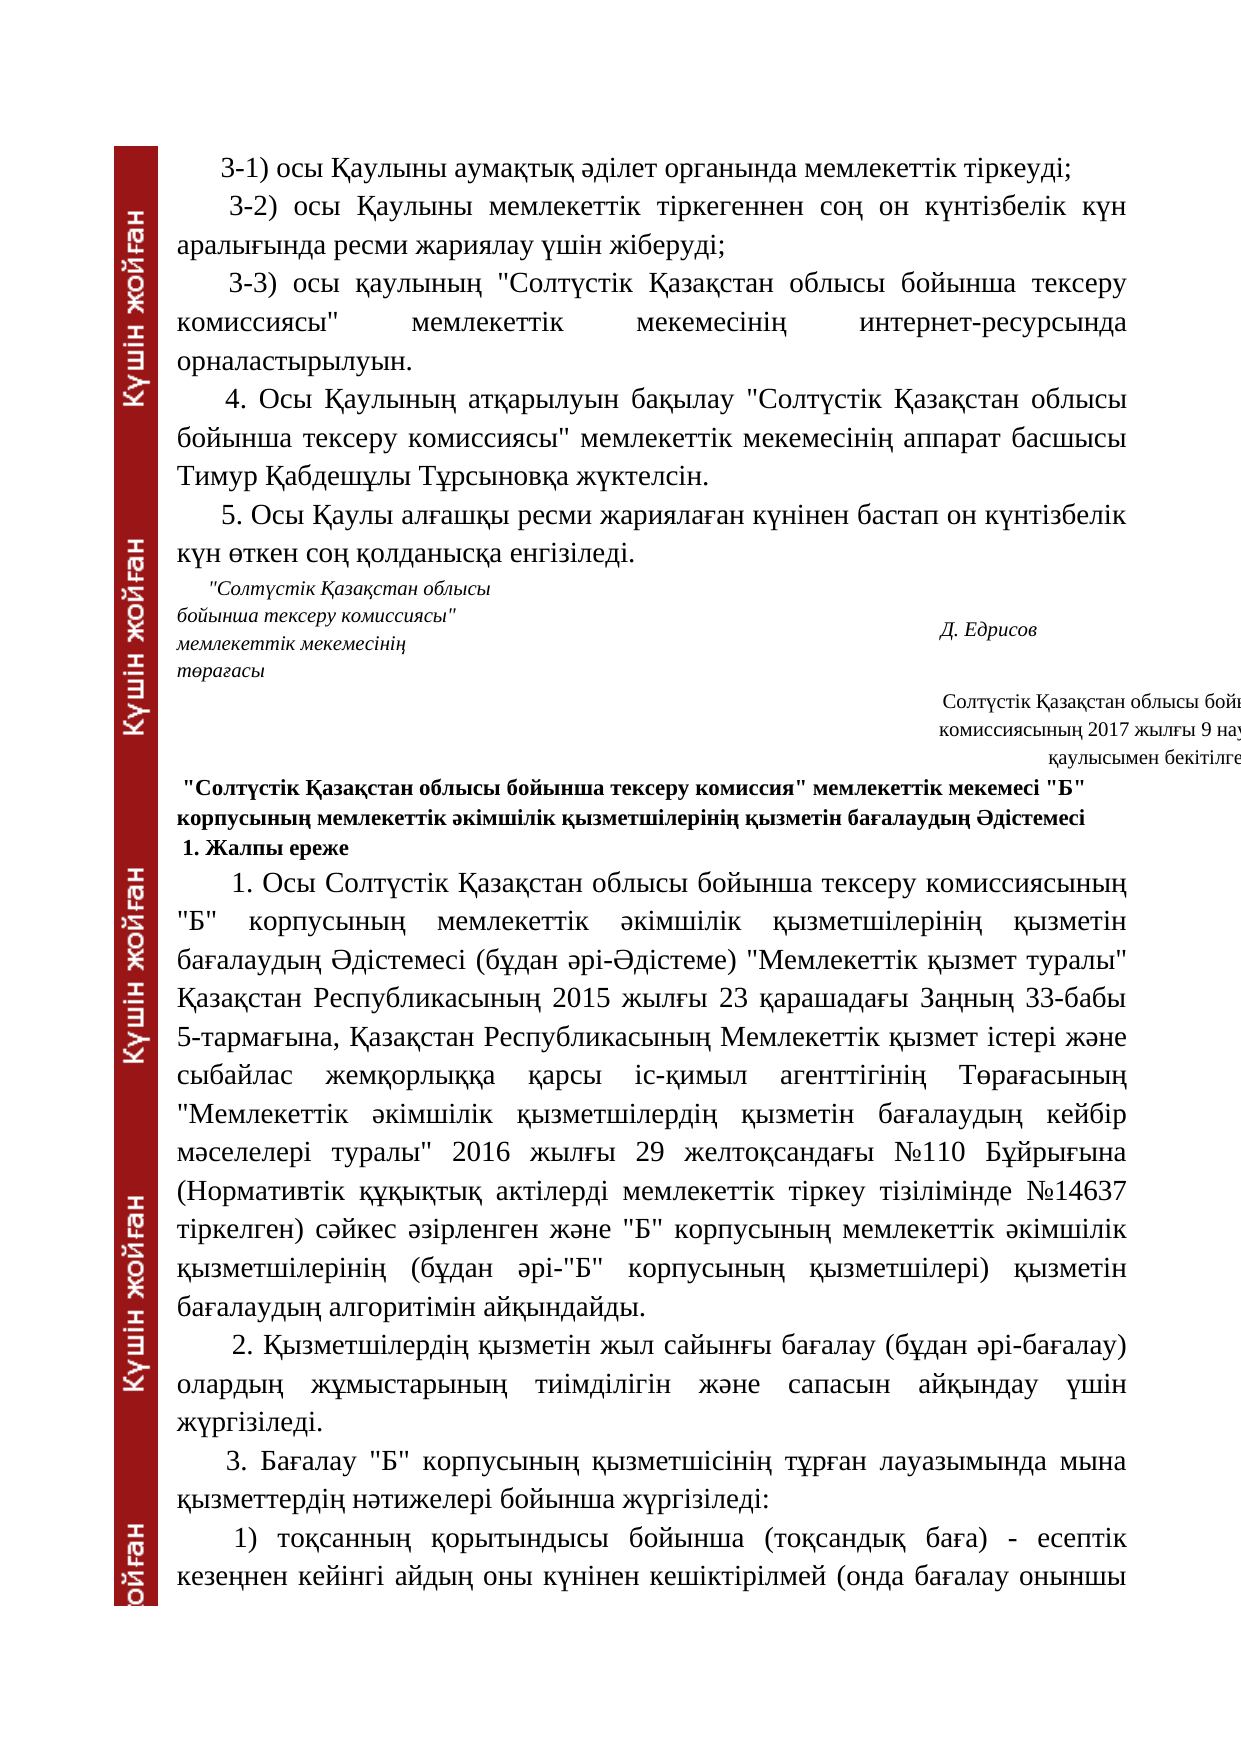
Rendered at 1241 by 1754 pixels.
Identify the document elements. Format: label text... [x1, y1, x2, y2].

picture [114, 1592, 158, 1606]
table_header Д. Едрисов [939, 574, 1240, 688]
text 5. Осы Қаулы алғашқы ресми жариялаған күнінен бастап он күнтізбелік күн өткен соң қолданысқа енгізіледі. [112, 497, 1128, 569]
table_header "Солтүстік Қазақстан облысы бойынша тексеру комиссиясы" мемлекеттік мекемесінің төрағасы [101, 574, 939, 688]
text "Солтүстік Қазақстан облысы бойынша тексеру комиссия" мемлекеттік мекемесі "Б" корпусының мемлекеттік әкімшілік қызметшілерінің қызметін бағалаудың Әдістемесі [112, 774, 1128, 831]
text 3. Бағалау "Б" корпусының қызметшісінің тұрған лауазымында мына қызметтердің нәтижелері бойынша жүргізіледі: [112, 1443, 1128, 1515]
text 3-3) осы қаулының "Солтүстік Қазақстан облысы бойынша тексеру комиссиясы" мемлекеттік мекемесінің интернет-ресурсында орналастырылуын. [112, 266, 1128, 376]
picture [114, 569, 158, 574]
text 3-2) осы Қаулыны мемлекеттік тіркегеннен соң он күнтізбелік күн аралығында ресми жариялау үшін жіберуді; [112, 188, 1128, 261]
picture [114, 1438, 158, 1443]
table_header [101, 688, 912, 774]
picture [114, 183, 158, 188]
text 1. Жалпы ереже [112, 834, 1128, 861]
text 4. Осы Қаулының атқарылуын бақылау "Солтүстік Қазақстан облысы бойынша тексеру комиссиясы" мемлекеттік мекемесінің аппарат басшысы Тимур Қабдешұлы Тұрсыновқа жүктелсін. [112, 381, 1128, 492]
picture [114, 861, 158, 865]
picture [114, 1515, 158, 1520]
table_header Солтүстік Қазақстан облысы бойынша тексеру комиссиясының 2017 жылғы 9 наурыздағы № 4 қаулысымен бекітілген [912, 688, 1240, 774]
picture [114, 261, 158, 266]
picture [114, 146, 158, 150]
picture [114, 1322, 158, 1327]
picture [114, 376, 158, 381]
text 3-1) осы Қаулыны аумақтық әділет органында мемлекеттік тіркеуді; [112, 150, 1128, 183]
text 2. Қызметшілердің қызметін жыл сайынғы бағалау (бұдан әрі-бағалау) олардың жұмыстарының тиімділігін және сапасын айқындау үшін жүргізіледі. [112, 1327, 1128, 1438]
picture [114, 492, 158, 497]
text 1. Осы Солтүстік Қазақстан облысы бойынша тексеру комиссиясының "Б" корпусының мемлекеттік әкімшілік қызметшілерінің қызметін бағалаудың Әдістемесі (бұдан әрі-Әдістеме) "Мемлекеттік қызмет туралы" Қазақстан Республикасының 2015 жылғы 23 қарашадағы Заңның 33-бабы 5-тармағына, Қазақстан Республикасының Мемлекеттік қызмет істері және сыбайлас жемқорлыққа қарсы іс-қимыл агенттігінің Төрағасының "Мемлекеттік әкімшілік қызметшілердің қызметін бағалаудың кейбір мәселелері туралы" 2016 жылғы 29 желтоқсандағы №110 Бұйрығына (Нормативтік құқықтық актілерді мемлекеттік тіркеу тізілімінде №14637 тіркелген) сәйкес әзірленген және "Б" корпусының мемлекеттік әкімшілік қызметшілерінің (бұдан әрі-"Б" корпусының қызметшілері) қызметін бағалаудың алгоритімін айқындайды. [112, 865, 1128, 1322]
